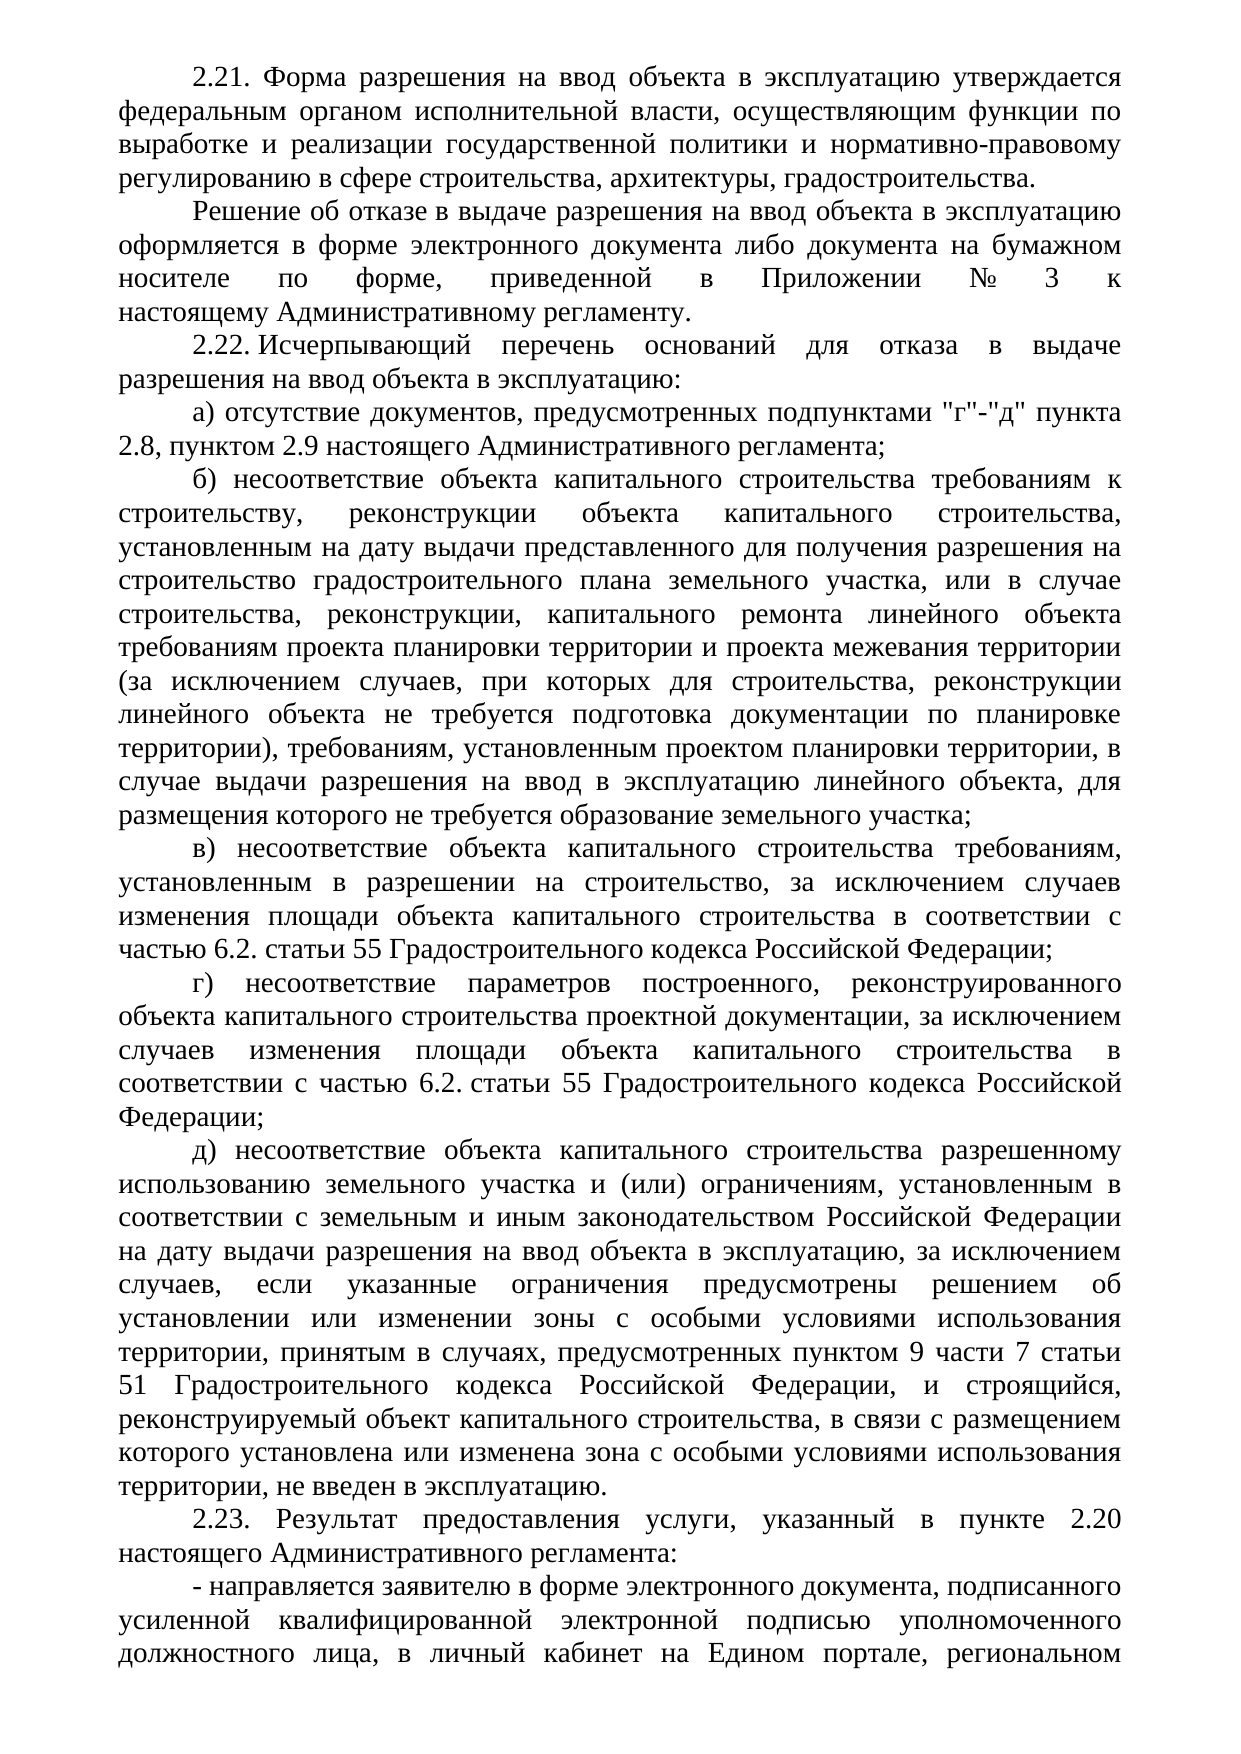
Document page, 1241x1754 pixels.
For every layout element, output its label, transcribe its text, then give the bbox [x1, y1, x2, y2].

text 2.22. Исчерпывающий перечень оснований для отказа в выдаче разрешения на ввод объекта в эксплуатацию: [118, 327, 1122, 394]
text 2.21. Форма разрешения на ввод объекта в эксплуатацию утверждается федеральным органом исполнительной власти, осуществляющим функции по выработке и реализации государственной политики и нормативно-правовому регулированию в сфере строительства, архитектуры, градостроительства. [118, 59, 1122, 193]
text 2.23. Результат предоставления услуги, указанный в пункте 2.20 настоящего Административного регламента: [118, 1501, 1122, 1568]
text в) несоответствие объекта капитального строительства требованиям, установленным в разрешении на строительство, за исключением случаев изменения площади объекта капитального строительства в соответствии с частью 6.2. статьи 55 Градостроительного кодекса Российской Федерации; [118, 831, 1122, 965]
text Решение об отказе в выдаче разрешения на ввод объекта в эксплуатацию оформляется в форме электронного документа либо документа на бумажном носителе по форме, приведенной в Приложении № 3 к настоящему Административному регламенту. [118, 193, 1122, 327]
text д) несоответствие объекта капитального строительства разрешенному использованию земельного участка и (или) ограничениям, установленным в соответствии с земельным и иным законодательством Российской Федерации на дату выдачи разрешения на ввод объекта в эксплуатацию, за исключением случаев, если указанные ограничения предусмотрены решением об установлении или изменении зоны с особыми условиями использования территории, принятым в случаях, предусмотренных пунктом 9 части 7 статьи 51 Градостроительного кодекса Российской Федерации, и строящийся, реконструируемый объект капитального строительства, в связи с размещением которого установлена или изменена зона с особыми условиями использования территории, не введен в эксплуатацию. [118, 1132, 1122, 1501]
text а) отсутствие документов, предусмотренных подпунктами "г"-"д" пункта 2.8, пунктом 2.9 настоящего Административного регламента; [118, 394, 1122, 462]
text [118, 1568, 1122, 1669]
text г) несоответствие параметров построенного, реконструированного объекта капитального строительства проектной документации, за исключением случаев изменения площади объекта капитального строительства в соответствии с частью 6.2. статьи 55 Градостроительного кодекса Российской Федерации; [118, 965, 1122, 1132]
text б) несоответствие объекта капитального строительства требованиям к строительству, реконструкции объекта капитального строительства, установленным на дату выдачи представленного для получения разрешения на строительство градостроительного плана земельного участка, или в случае строительства, реконструкции, капитального ремонта линейного объекта требованиям проекта планировки территории и проекта межевания территории (за исключением случаев, при которых для строительства, реконструкции линейного объекта не требуется подготовка документации по планировке территории), требованиям, установленным проектом планировки территории, в случае выдачи разрешения на ввод в эксплуатацию линейного объекта, для размещения которого не требуется образование земельного участка; [118, 462, 1122, 831]
